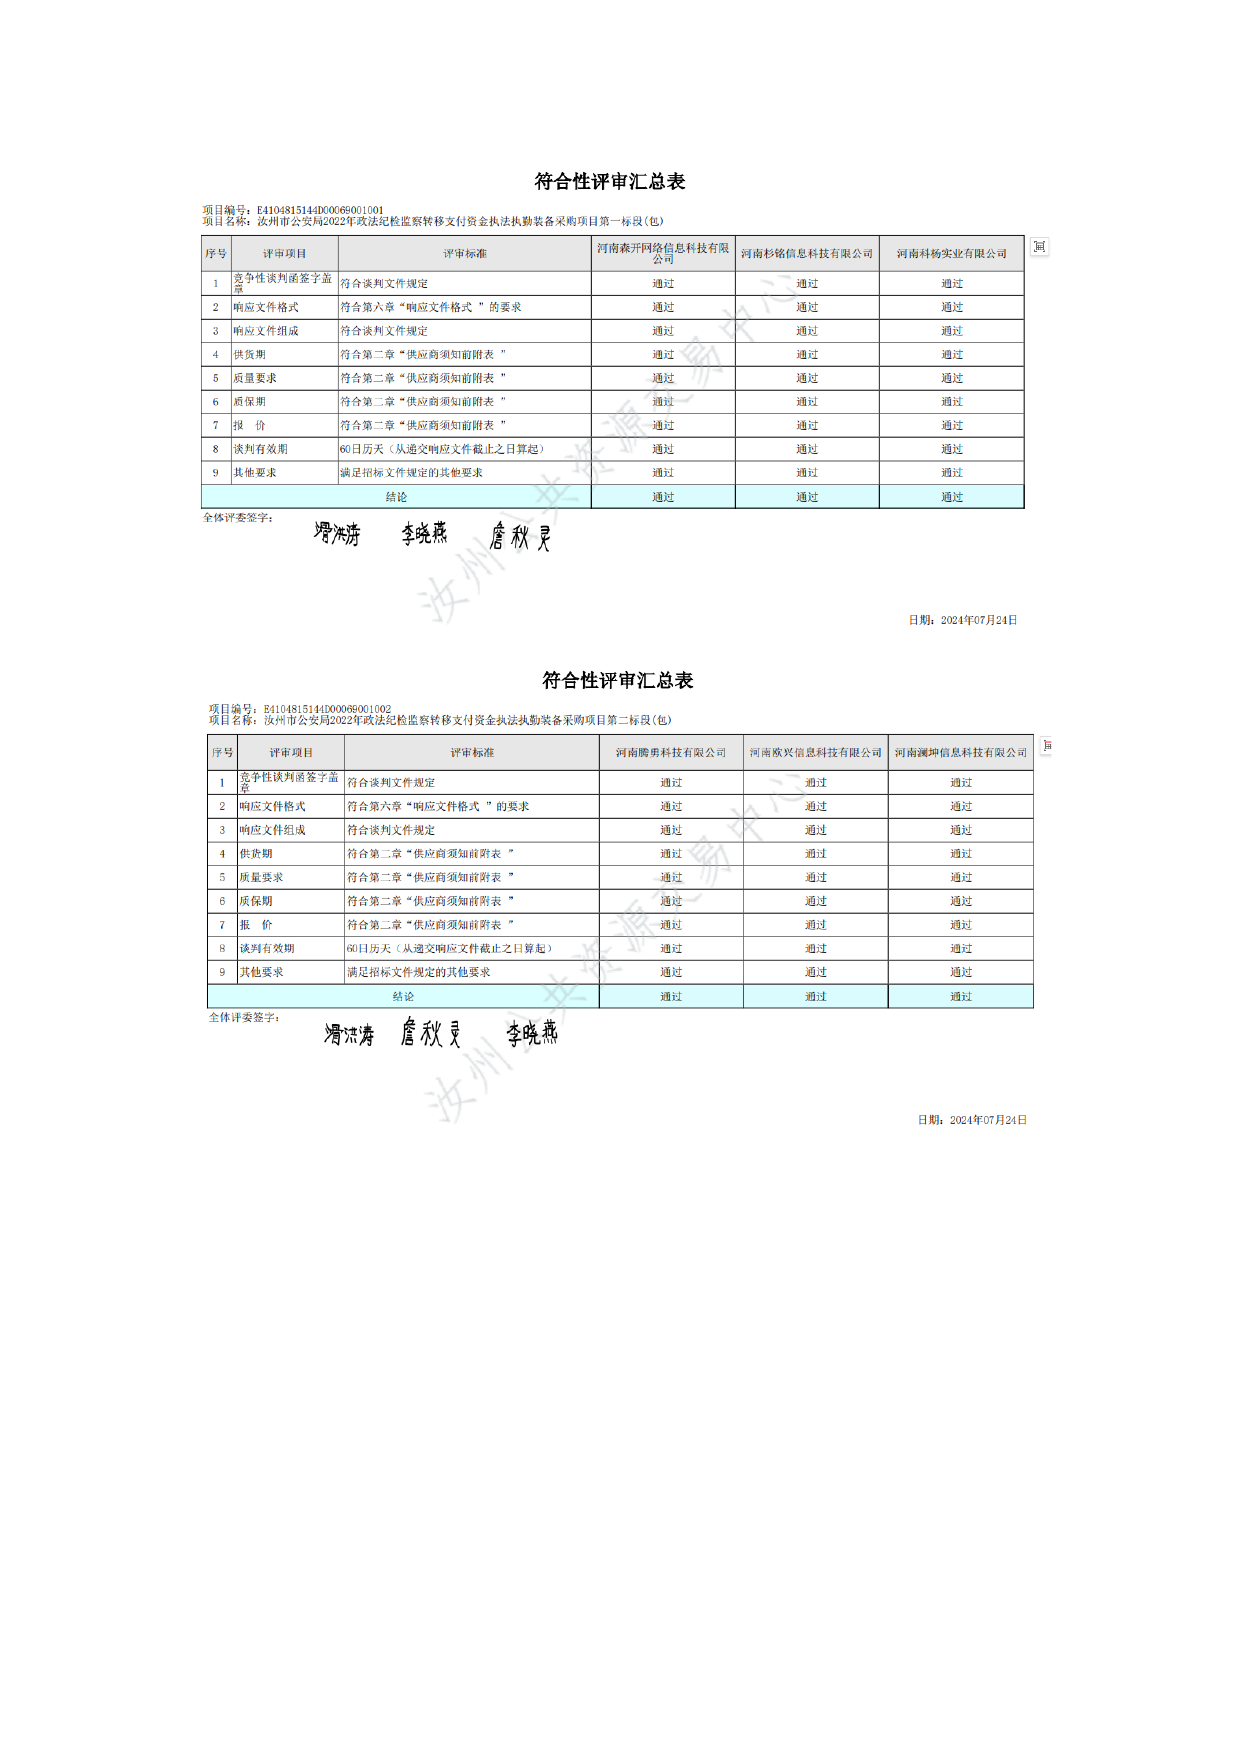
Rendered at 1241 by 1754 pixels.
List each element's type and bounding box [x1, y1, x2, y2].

picture [187, 150, 1052, 1140]
